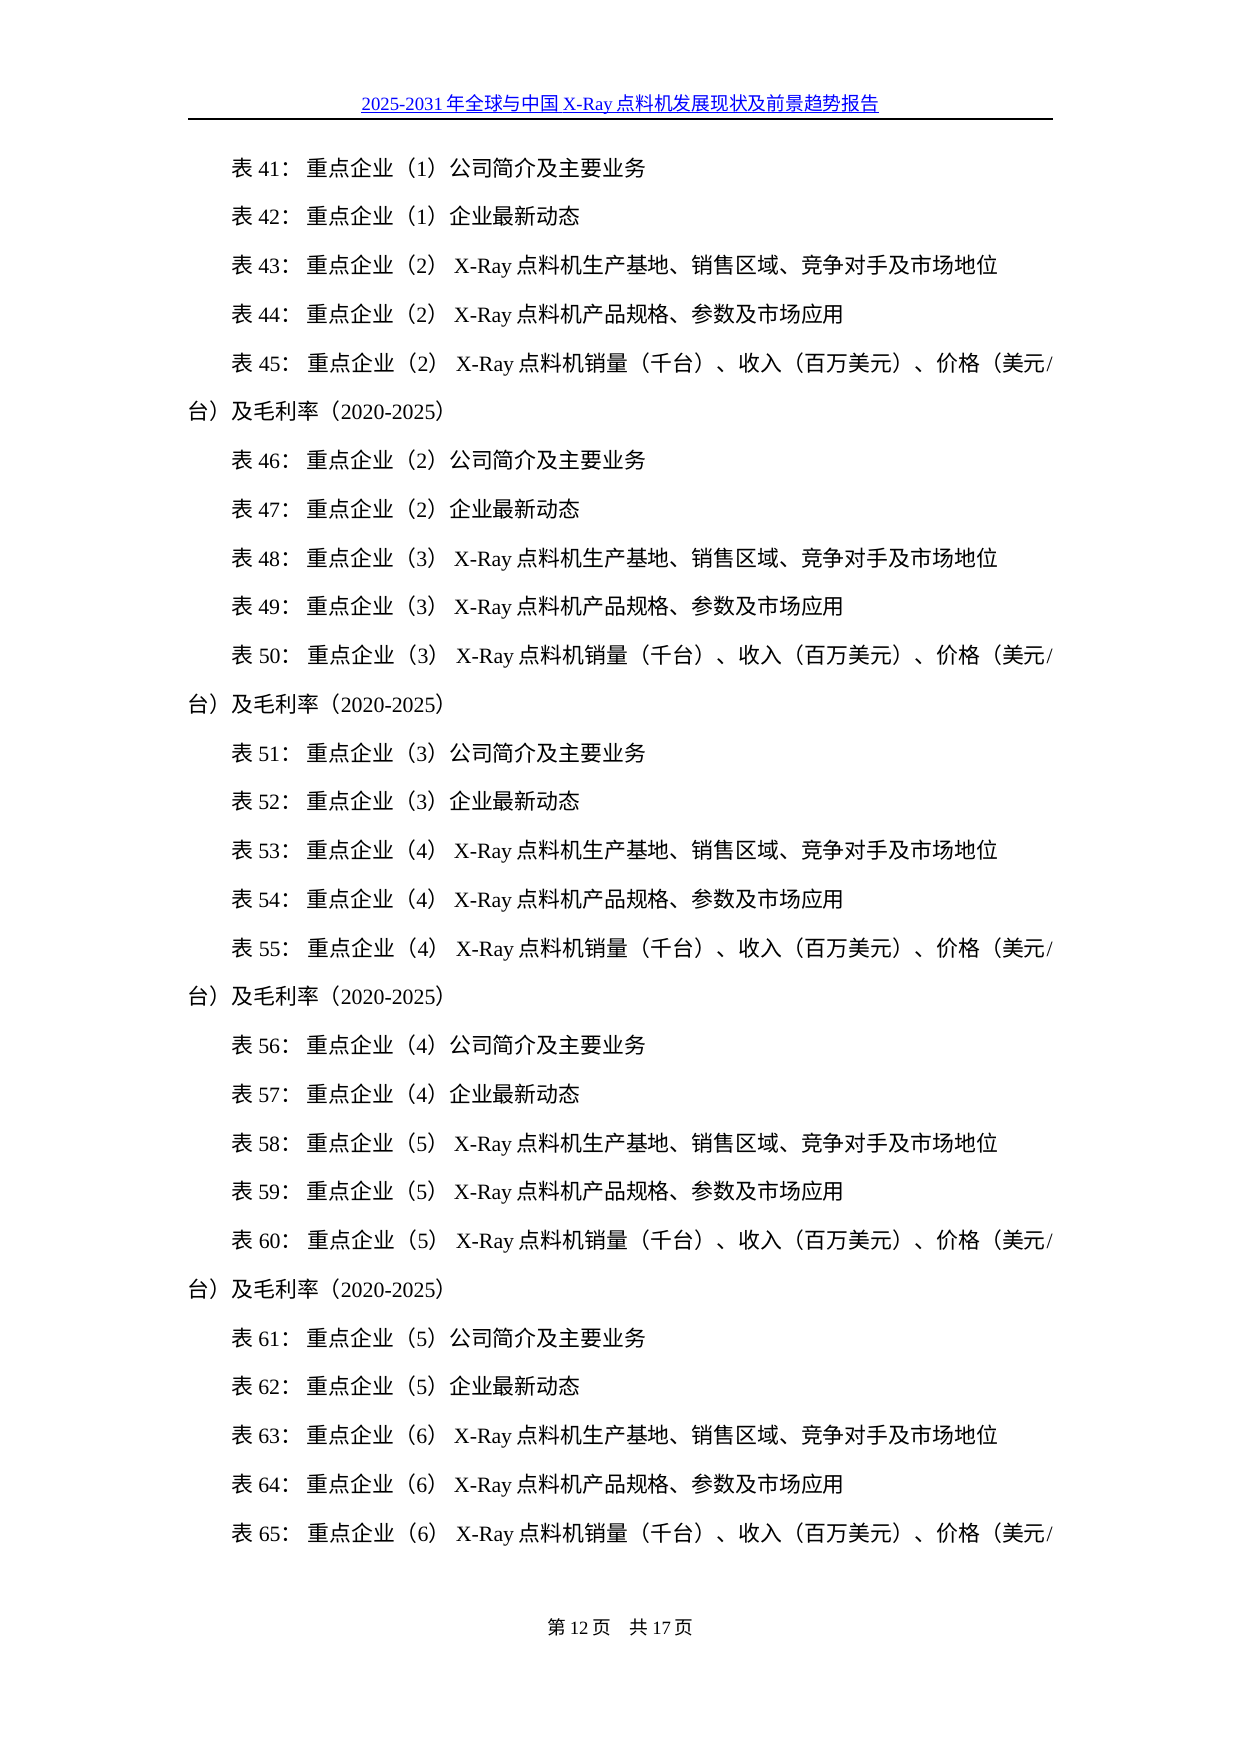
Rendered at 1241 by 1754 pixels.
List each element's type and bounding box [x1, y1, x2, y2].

text [187, 150, 1053, 1548]
